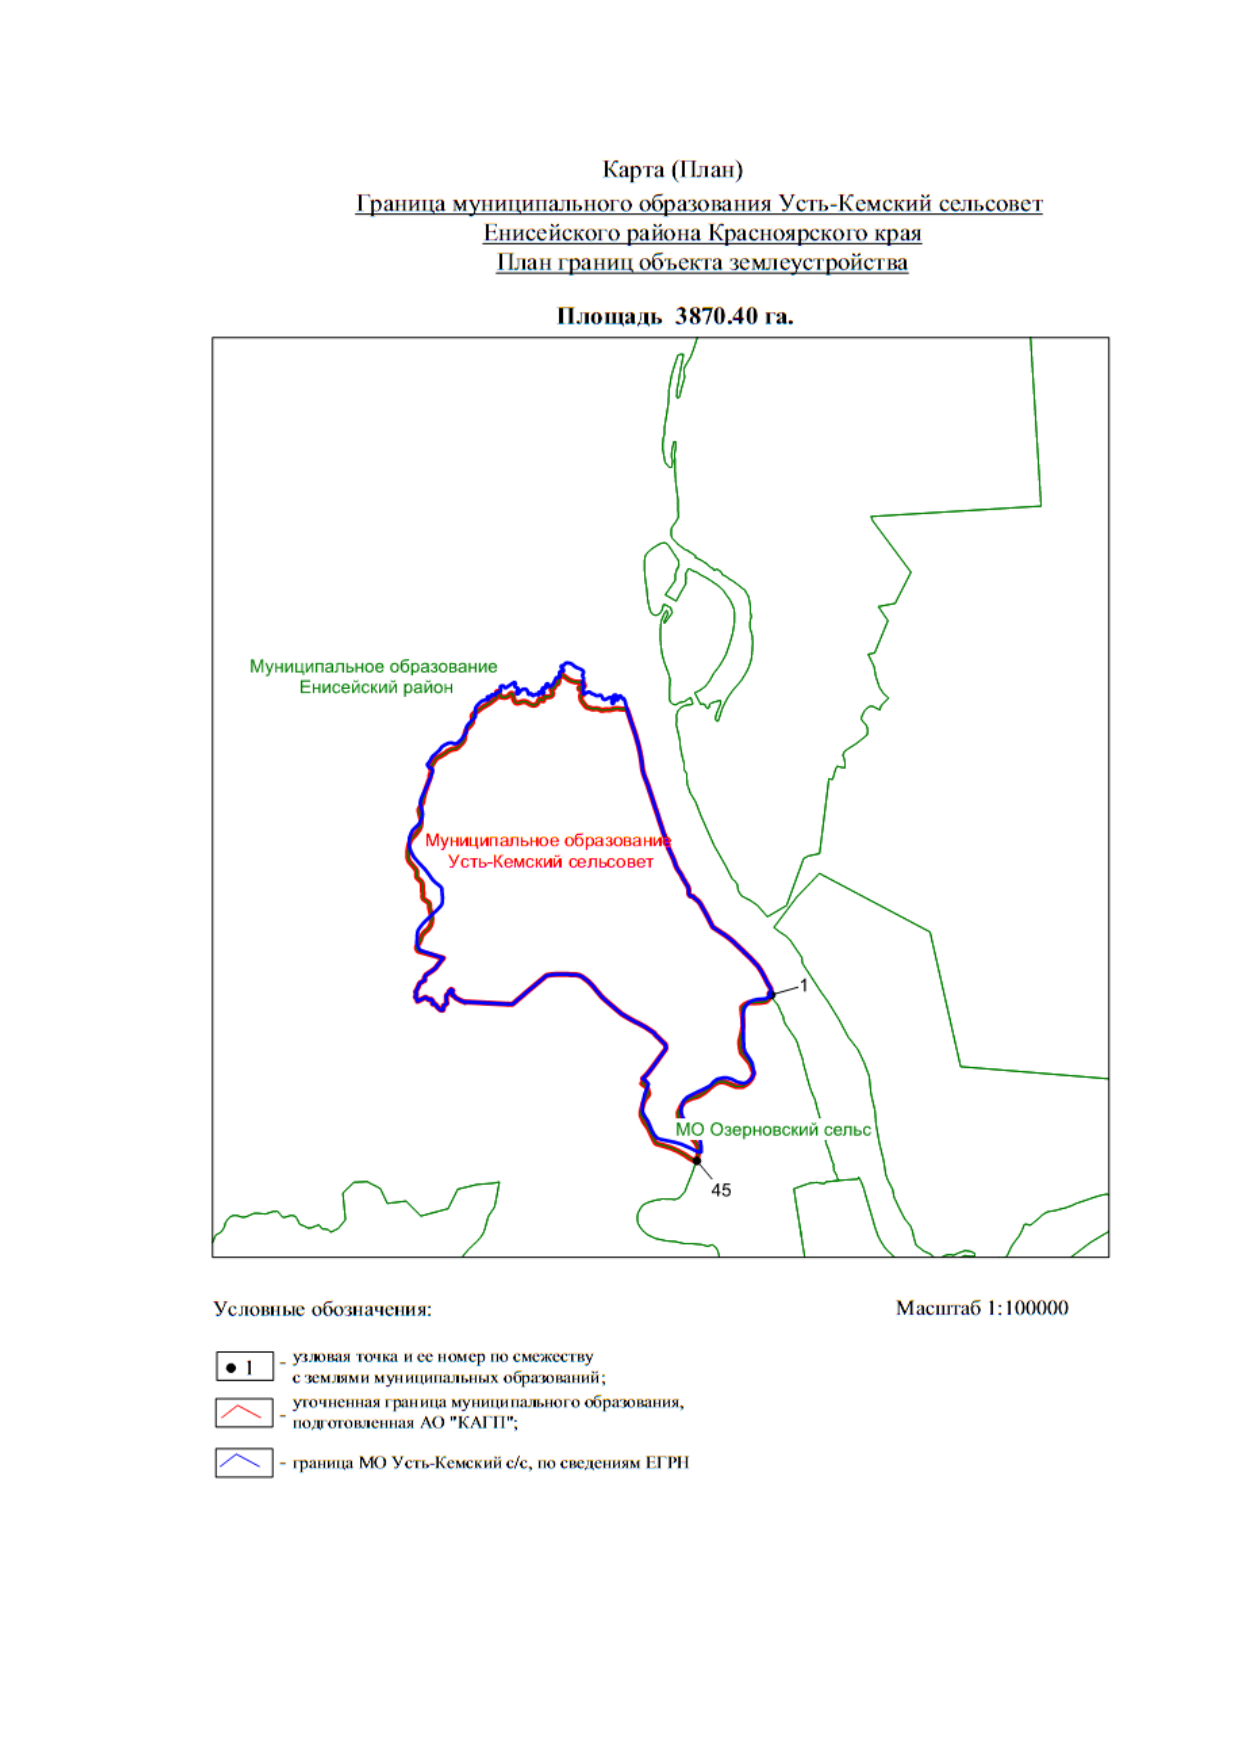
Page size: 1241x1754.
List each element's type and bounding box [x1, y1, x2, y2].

picture [177, 121, 1146, 1529]
